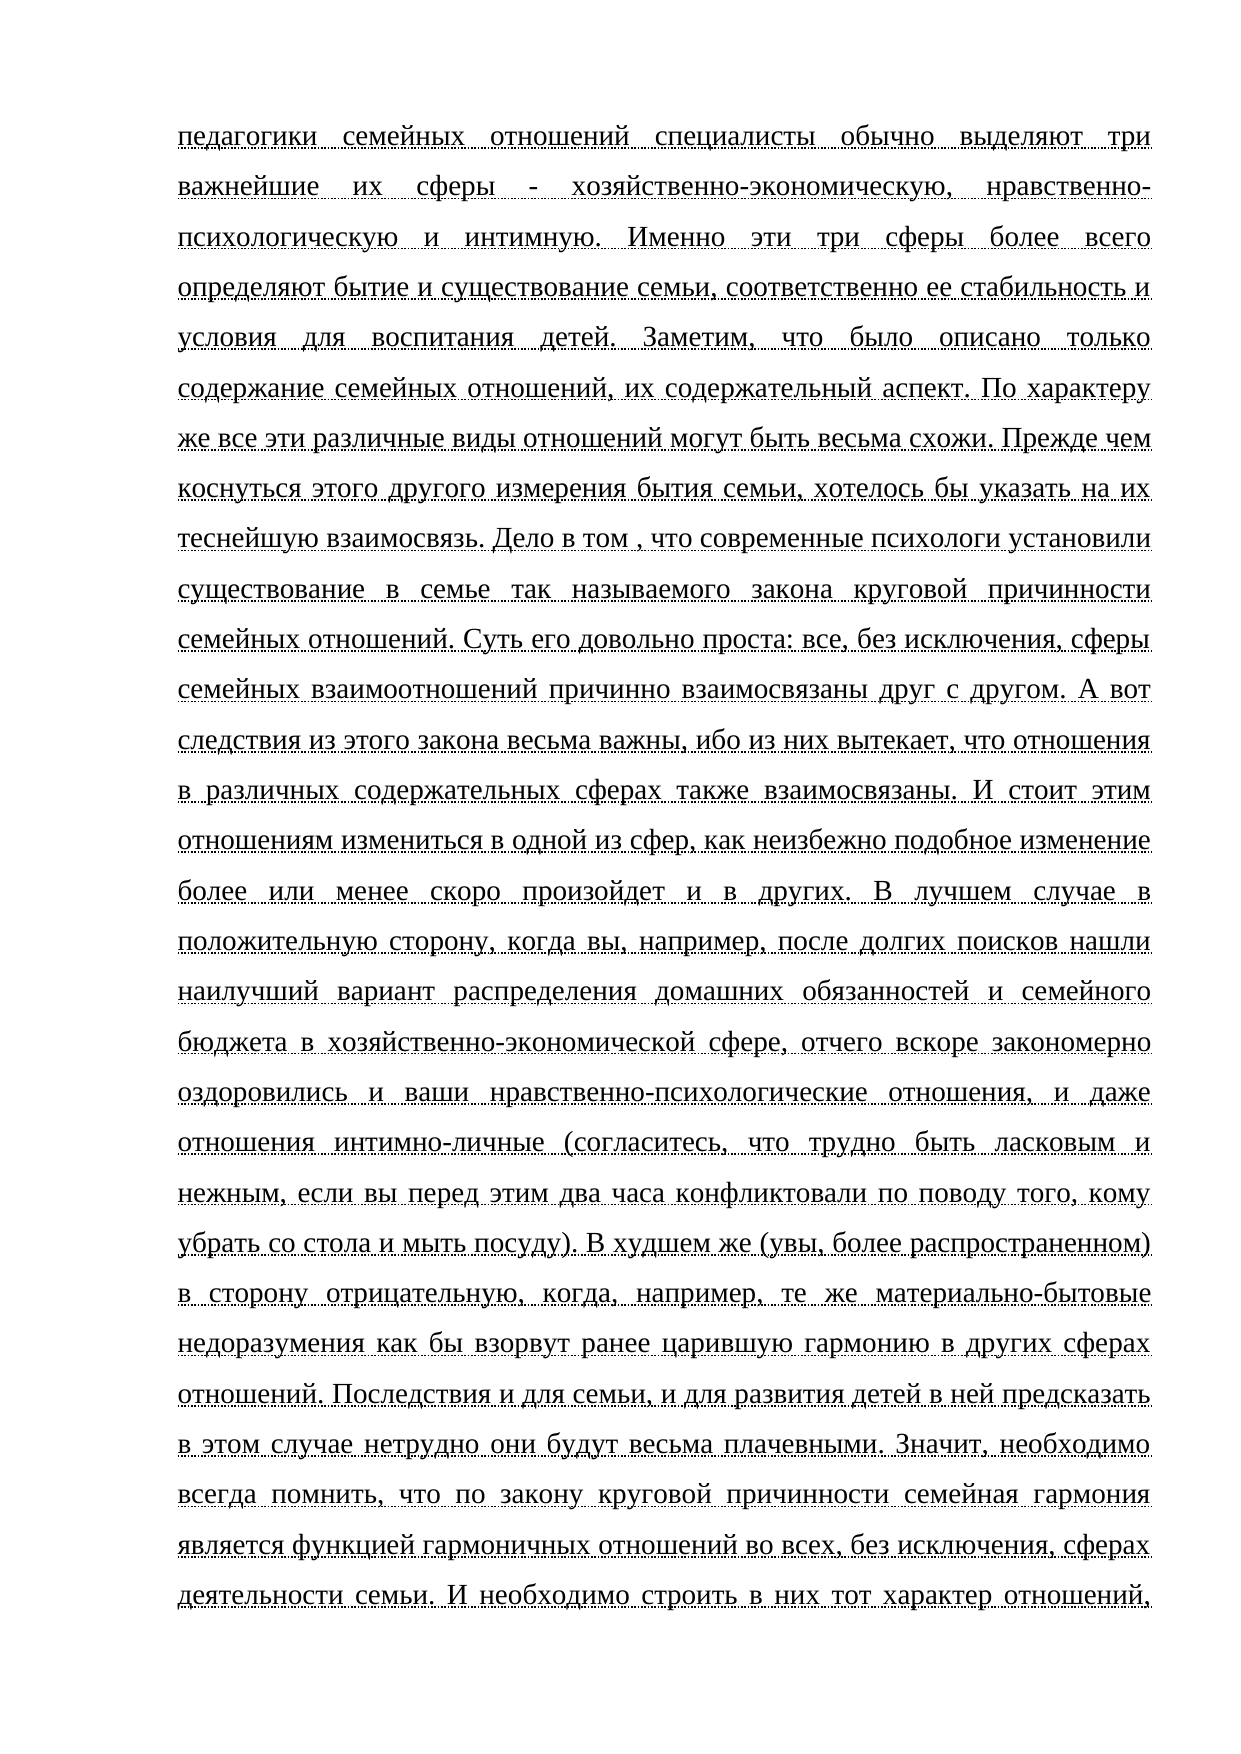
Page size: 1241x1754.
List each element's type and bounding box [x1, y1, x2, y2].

text [177, 118, 1152, 1611]
